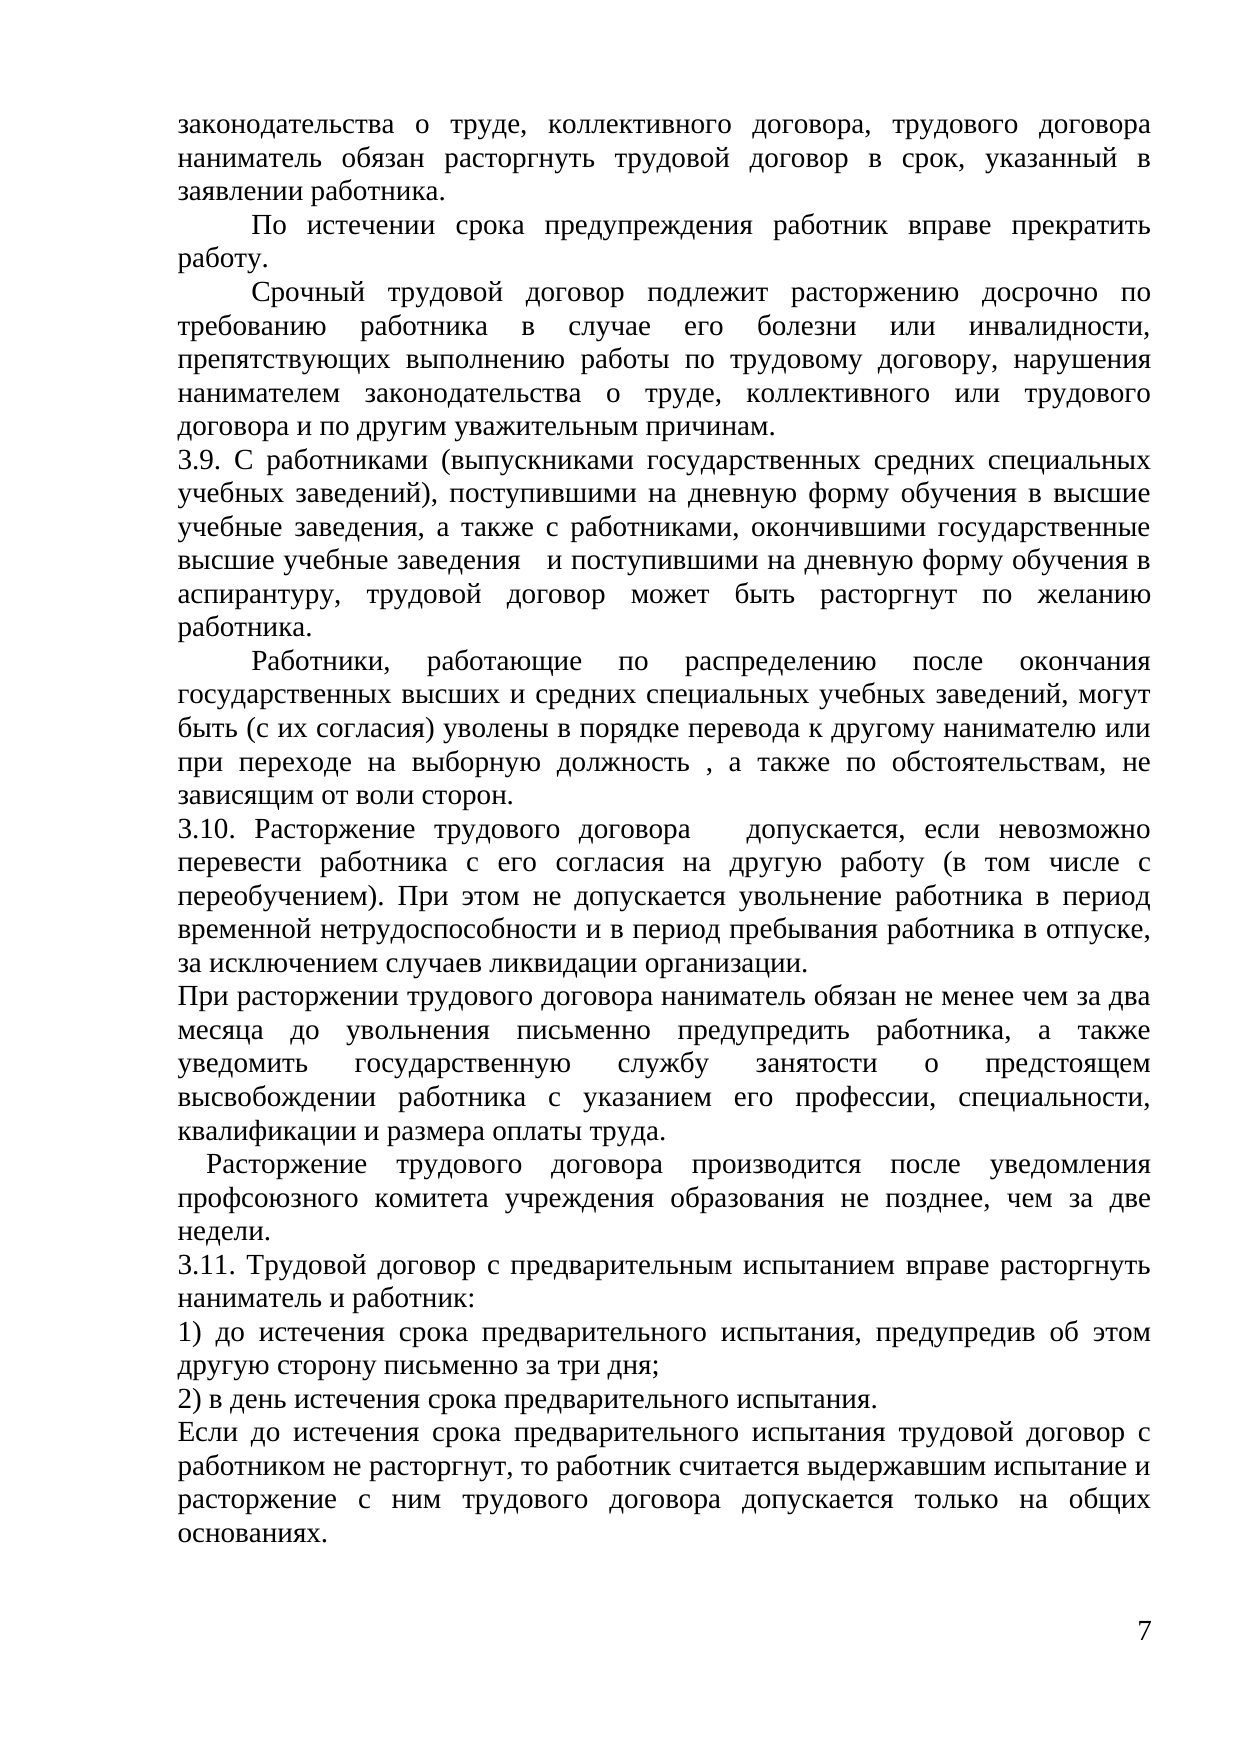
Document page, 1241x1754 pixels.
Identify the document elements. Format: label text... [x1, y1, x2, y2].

text По истечении срока предупреждения работник вправе прекратить работу. [177, 207, 1152, 274]
text Расторжение трудового договора производится после уведомления профсоюзного комитета учреждения образования не позднее, чем за две недели. [177, 1146, 1152, 1247]
text Срочный трудовой договор подлежит расторжению досрочно по требованию работника в случае его болезни или инвалидности, препятствующих выполнению работы по трудовому договору, нарушения нанимателем законодательства о труде, коллективного или трудового договора и по другим уважительным причинам. [177, 274, 1152, 442]
text 3.9. С работниками (выпускниками государственных средних специальных учебных заведений), поступившими на дневную форму обучения в высшие учебные заведения, а также с работниками, окончившими государственные высшие учебные заведения и поступившими на дневную форму обучения в аспирантуру, трудовой договор может быть расторгнут по желанию работника. [177, 442, 1152, 643]
text Если до истечения срока предварительного испытания трудовой договор с работником не расторгнут, то работник считается выдержавшим испытание и расторжение с ним трудового договора допускается только на общих основаниях. [177, 1414, 1152, 1549]
text Работники, работающие по распределению после окончания государственных высших и средних специальных учебных заведений, могут быть (с их согласия) уволены в порядке перевода к другому нанимателю или при переходе на выборную должность , а также по обстоятельствам, не зависящим от воли сторон. [177, 643, 1152, 811]
text 2) в день истечения срока предварительного испытания. [177, 1381, 1152, 1414]
text При расторжении трудового договора наниматель обязан не менее чем за два месяца до увольнения письменно предупредить работника, а также уведомить государственную службу занятости о предстоящем высвобождении работника с указанием его профессии, специальности, квалификации и размера оплаты труда. [177, 978, 1152, 1146]
text 3.10. Расторжение трудового договора допускается, если невозможно перевести работника с его согласия на другую работу (в том числе с переобучением). При этом не допускается увольнение работника в период временной нетрудоспособности и в период пребывания работника в отпуске, за исключением случаев ликвидации организации. [177, 811, 1152, 978]
text 3.11. Трудовой договор с предварительным испытанием вправе расторгнуть наниматель и работник: [177, 1247, 1152, 1314]
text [177, 106, 1152, 207]
text 1) до истечения срока предварительного испытания, предупредив об этом другую сторону письменно за три дня; [177, 1314, 1152, 1381]
